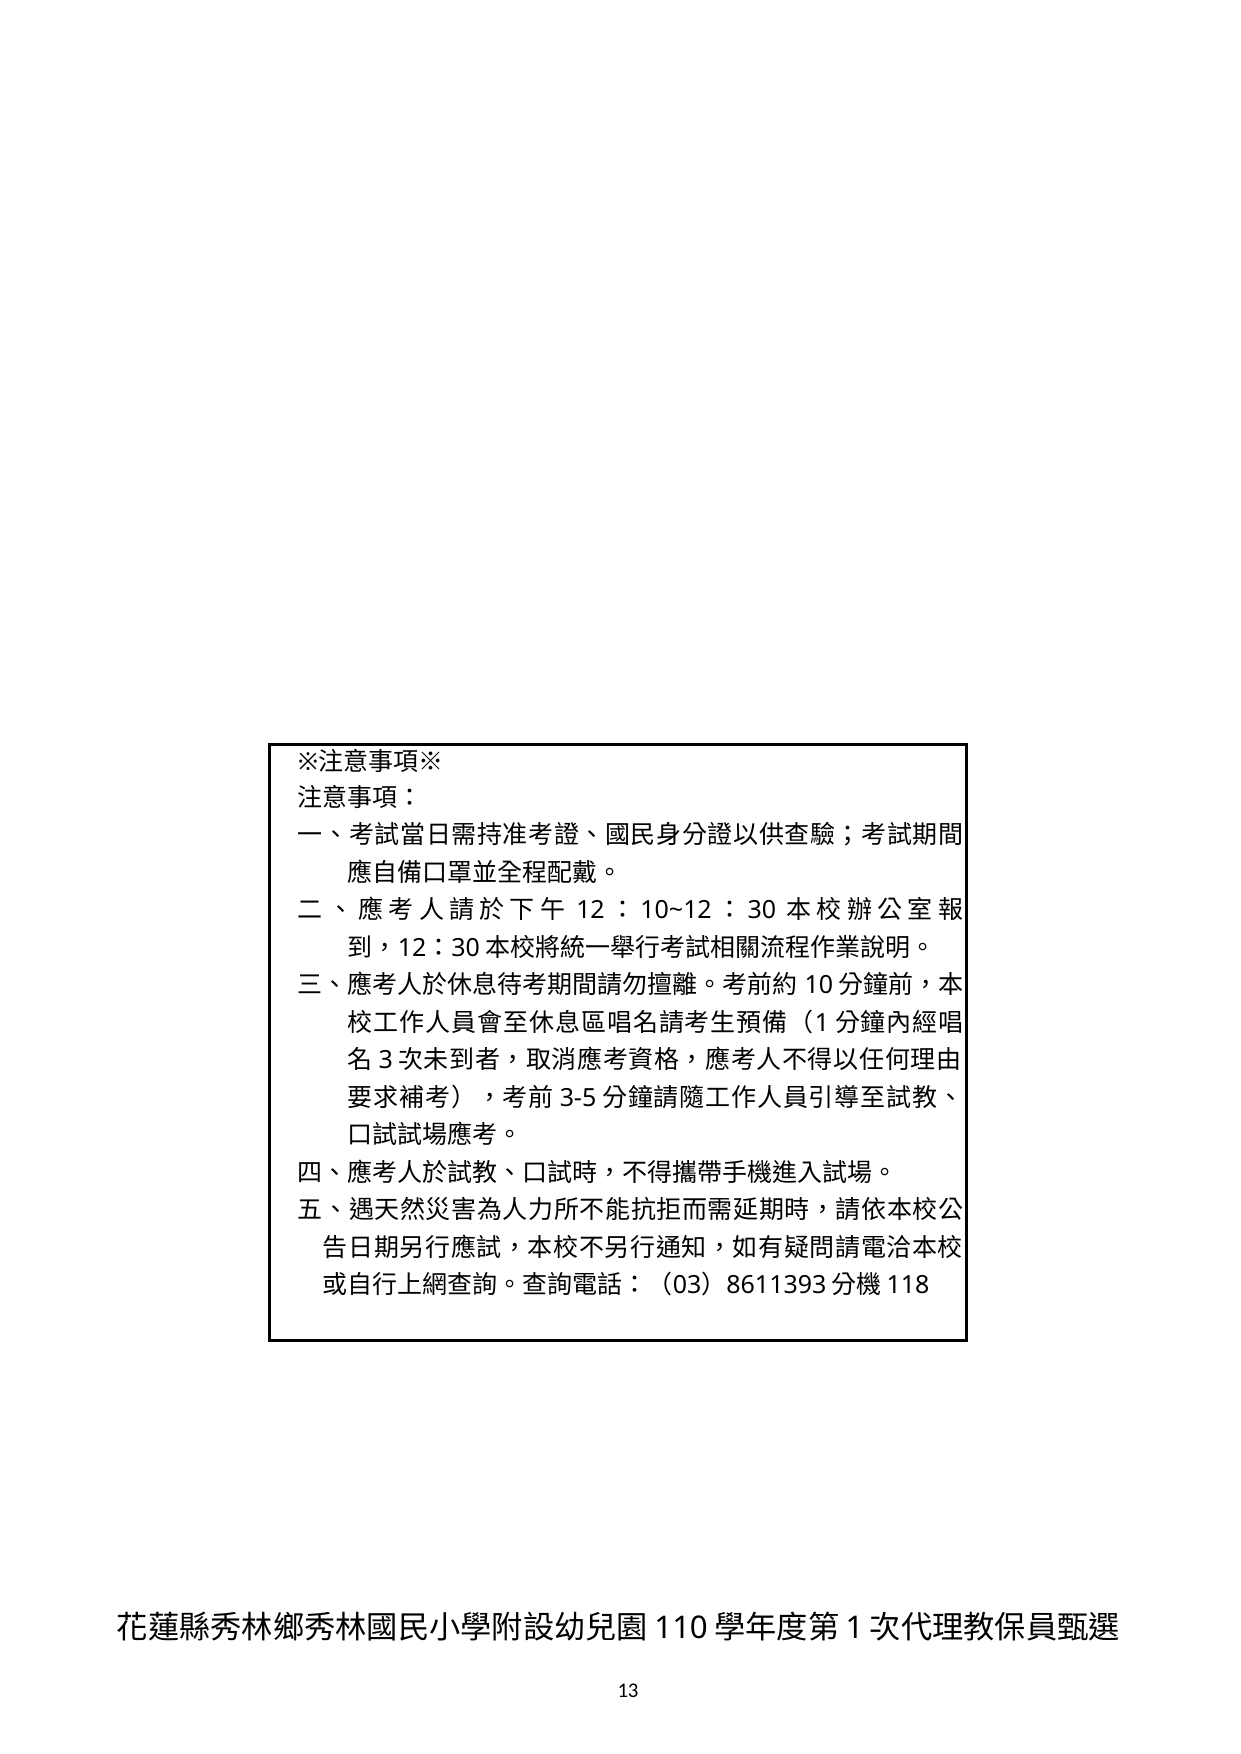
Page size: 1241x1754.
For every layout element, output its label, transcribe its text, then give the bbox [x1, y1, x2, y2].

table_header ※注意事項※ 注意事項： 一、考試當日需持准考證、國民身分證以供查驗；考試期間應自備口罩並全程配戴。 二、應考人請於下午12：10~12：30本校辦公室報到，12：30本校將統一舉行考試相關流程作業說明。 三、應考人於休息待考期間請勿擅離。考前約10分鐘前，本校工作人員會至休息區唱名請考生預備（1分鐘內經唱名3次未到者，取消應考資格，應考人不得以任何理由要求補考），考前3-5分鐘請隨工作人員引導至試教、口試試場應考。 四、應考人於試教、口試時，不得攜帶手機進入試場。 五、遇天然災害為人力所不能抗拒而需延期時，請依本校公告日期另行應試，本校不另行通知，如有疑問請電洽本校或自行上網查詢。查詢電話：（03）8611393分機118 [271, 746, 965, 1338]
text 花蓮縣秀林鄉秀林國民小學附設幼兒園110學年度第1次代理教保員甄選 [106, 1605, 1130, 1646]
